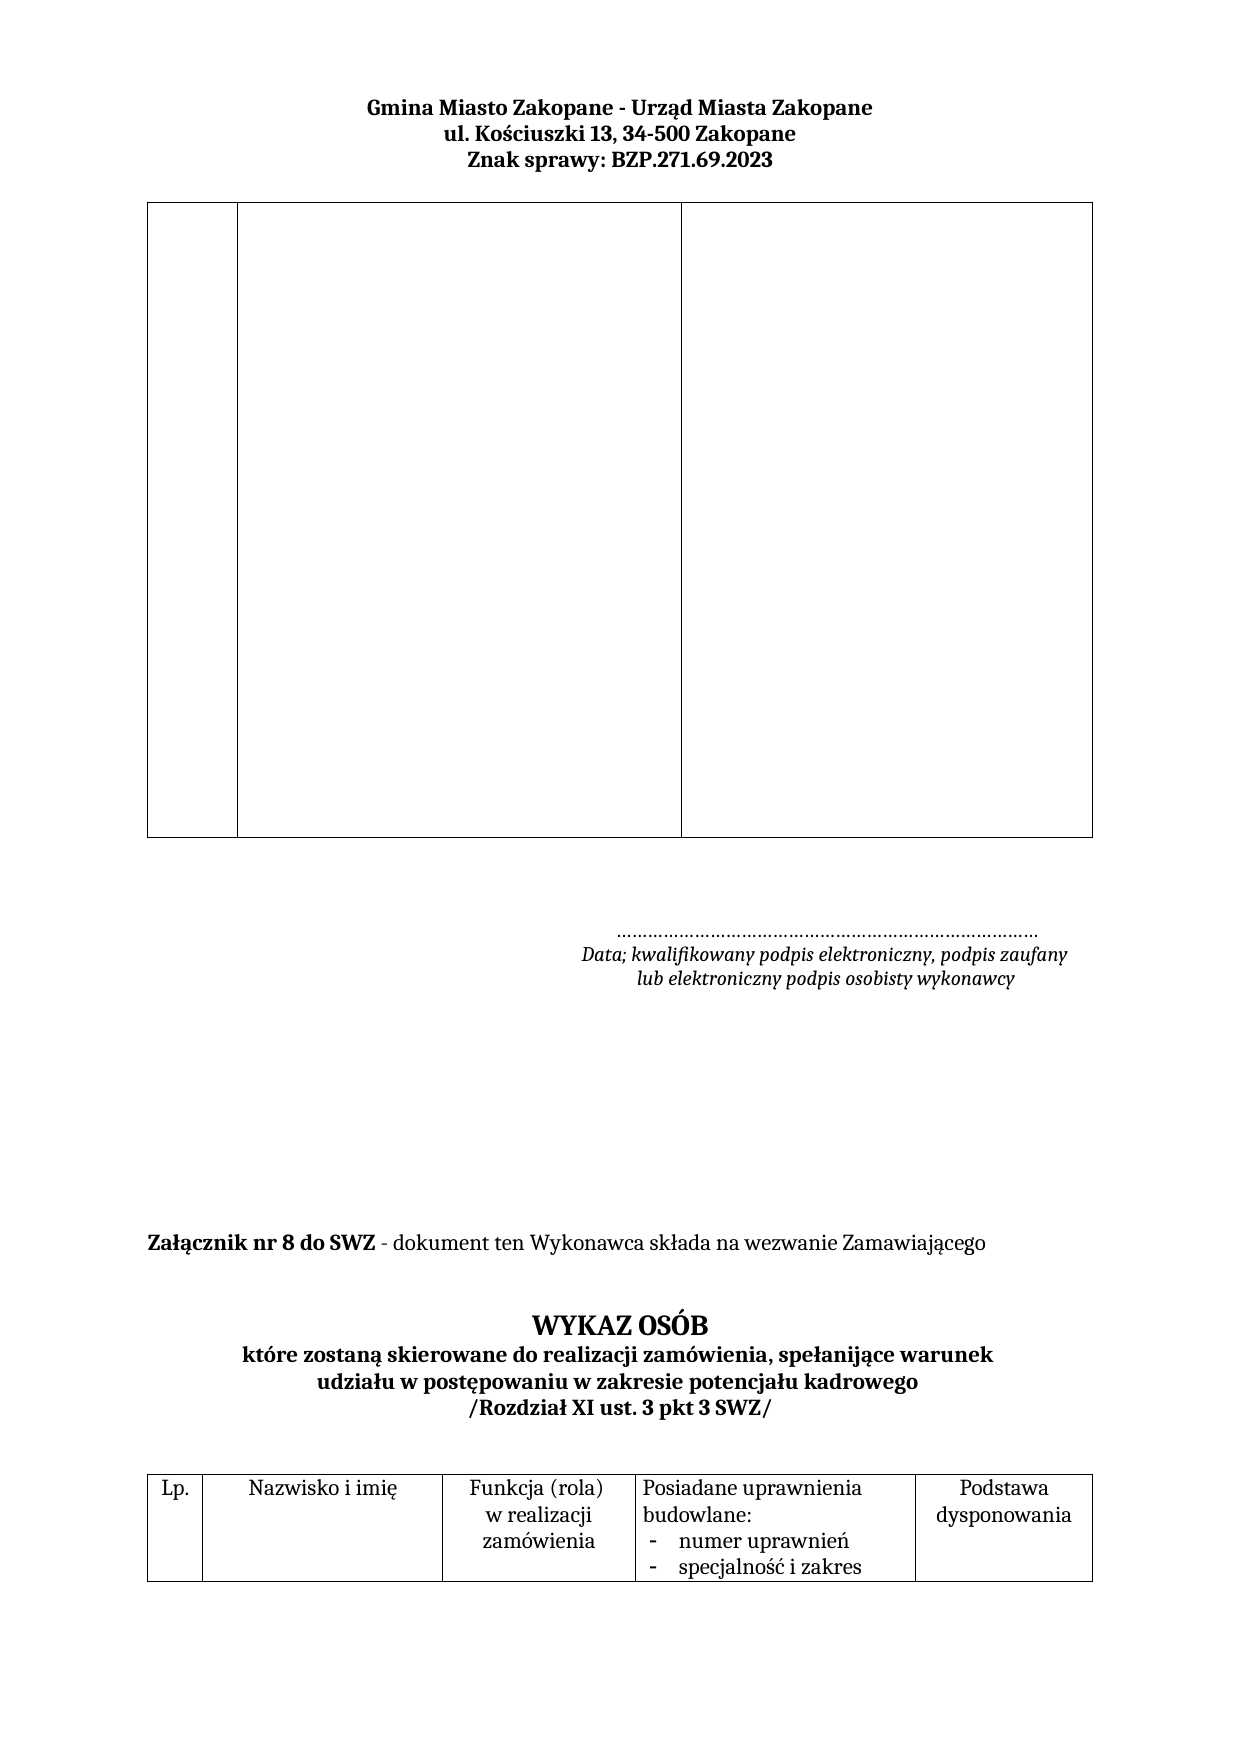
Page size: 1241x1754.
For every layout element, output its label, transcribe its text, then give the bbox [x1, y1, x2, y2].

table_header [443, 1475, 635, 1581]
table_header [916, 1475, 1092, 1581]
text Załącznik nr 8 do SWZ - dokument ten Wykonawca składa na wezwanie Zamawiającego [148, 1230, 1093, 1256]
table_cell [238, 203, 681, 837]
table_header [636, 1475, 915, 1581]
text które zostaną skierowane do realizacji zamówienia, spełanijące warunek udziału w postępowaniu w zakresie potencjału kadrowego /Rozdział XI ust. 3 pkt 3 SWZ/ [148, 1342, 1093, 1421]
table_header Lp. [148, 1475, 202, 1581]
text ……………………………………………………………………… [561, 918, 1093, 942]
table_cell [682, 203, 1092, 837]
text WYKAZ OSÓB [148, 1309, 1093, 1342]
text Data; kwalifikowany podpis elektroniczny, podpis zaufany lub elektroniczny podpis osobisty wykonawcy [561, 942, 1093, 990]
table_cell [148, 203, 237, 837]
table_header Nazwisko i imię [203, 1475, 442, 1581]
